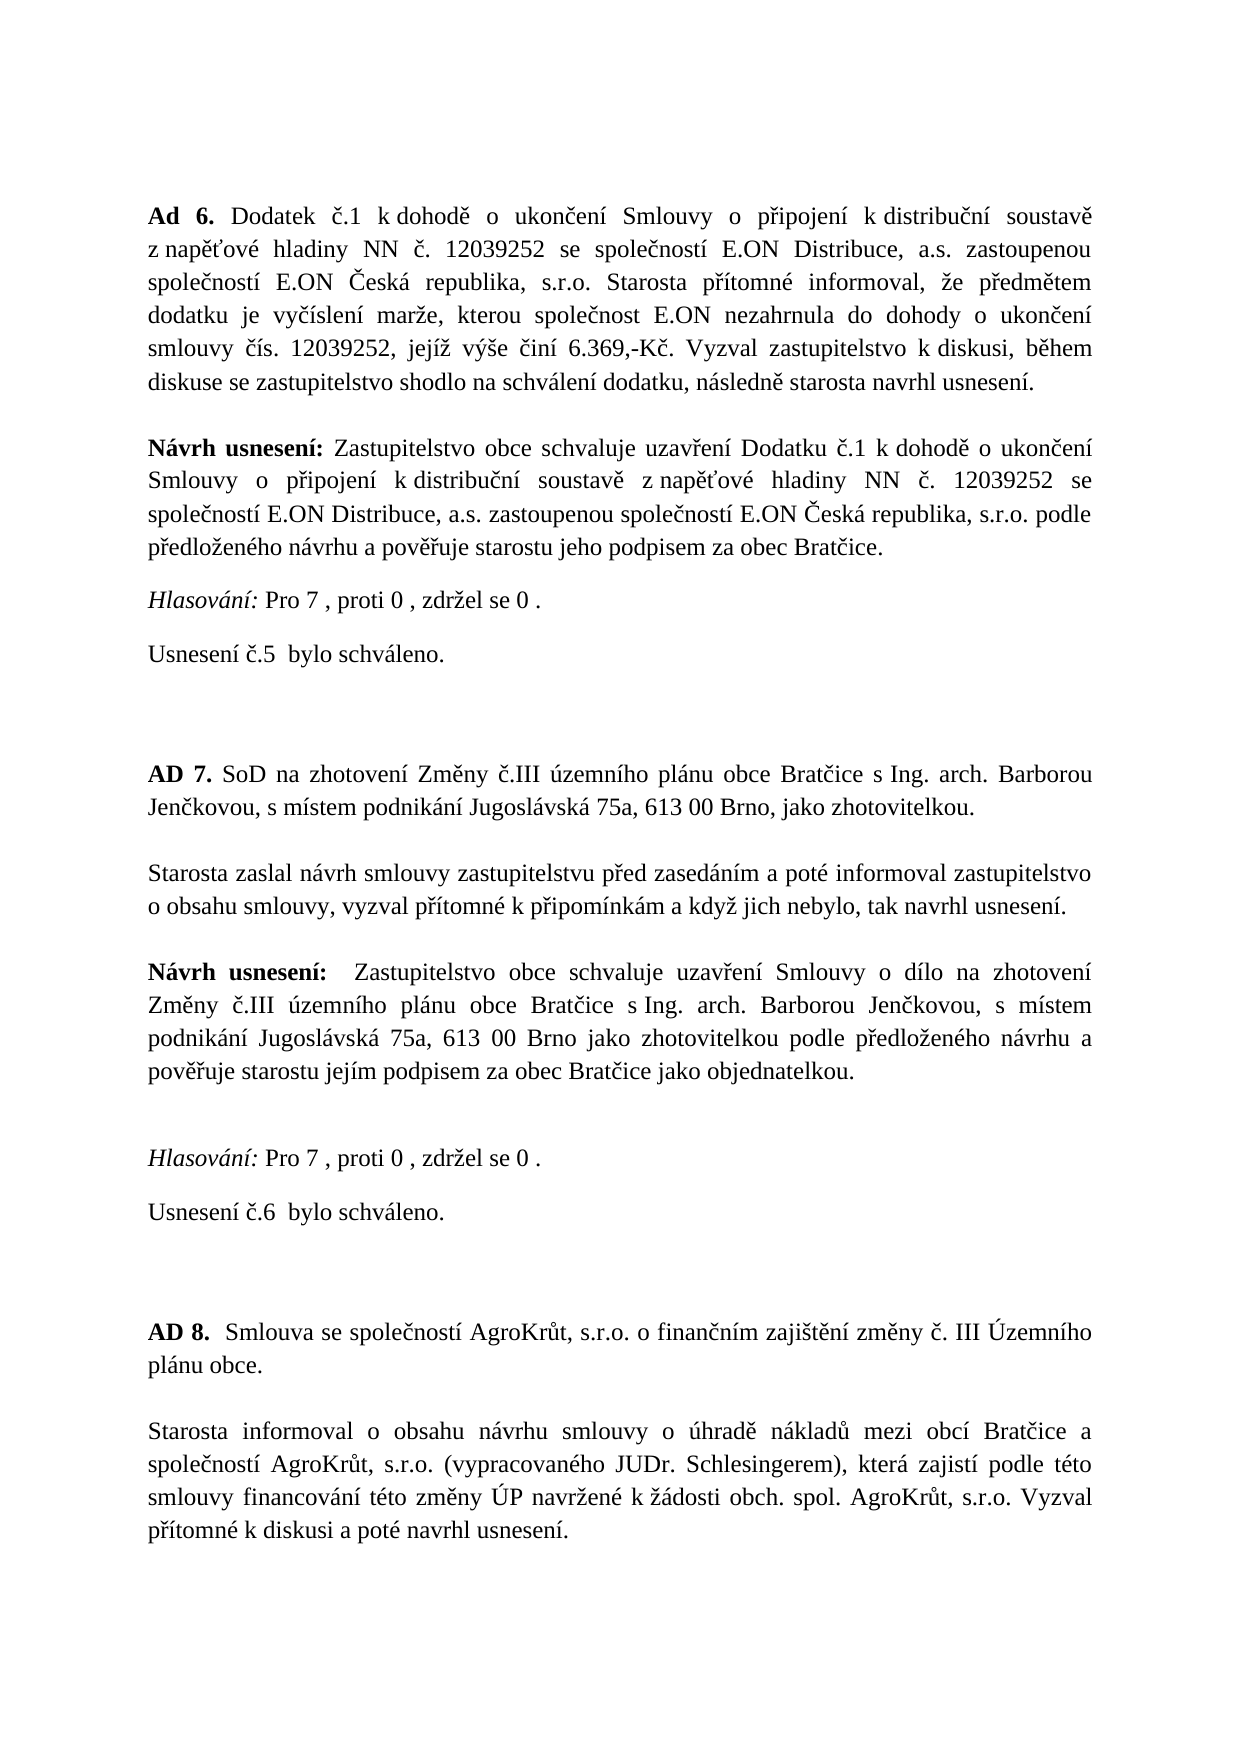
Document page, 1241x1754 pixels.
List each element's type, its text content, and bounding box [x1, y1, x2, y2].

text Usnesení č.5 bylo schváleno. [148, 639, 1093, 668]
text Návrh usnesení: Zastupitelstvo obce schvaluje uzavření Dodatku č.1 k dohodě o ukončení Smlouvy o připojení k distribuční soustavě z napěťové hladiny NN č. 12039252 se společností E.ON Distribuce, a.s. zastoupenou společností E.ON Česká republika, s.r.o. podle předloženého návrhu a pověřuje starostu jeho podpisem za obec Bratčice. [148, 433, 1093, 560]
text Hlasování: Pro 7 , proti 0 , zdržel se 0 . [148, 1143, 1093, 1172]
text Starosta informoval o obsahu návrhu smlouvy o úhradě nákladů mezi obcí Bratčice a společností AgroKrůt, s.r.o. (vypracovaného JUDr. Schlesingerem), která zajistí podle této smlouvy financování této změny ÚP navržené k žádosti obch. spol. AgroKrůt, s.r.o. Vyzval přítomné k diskusi a poté navrhl usnesení. [148, 1416, 1093, 1544]
text AD 7. SoD na zhotovení Změny č.III územního plánu obce Bratčice s Ing. arch. Barborou Jenčkovou, s místem podnikání Jugoslávská 75a, 613 00 Brno, jako zhotovitelkou. [148, 759, 1093, 821]
text Starosta zaslal návrh smlouvy zastupitelstvu před zasedáním a poté informoval zastupitelstvo o obsahu smlouvy, vyzval přítomné k připomínkám a když jich nebylo, tak navrhl usnesení. [148, 858, 1093, 920]
text AD 8. Smlouva se společností AgroKrůt, s.r.o. o finančním zajištění změny č. III Územního plánu obce. [148, 1317, 1093, 1379]
text Usnesení č.6 bylo schváleno. [148, 1197, 1093, 1226]
text Návrh usnesení: Zastupitelstvo obce schvaluje uzavření Smlouvy o dílo na zhotovení Změny č.III územního plánu obce Bratčice s Ing. arch. Barborou Jenčkovou, s místem podnikání Jugoslávská 75a, 613 00 Brno jako zhotovitelkou podle předloženého návrhu a pověřuje starostu jejím podpisem za obec Bratčice jako objednatelkou. [148, 957, 1093, 1085]
text Hlasování: Pro 7 , proti 0 , zdržel se 0 . [148, 586, 1093, 614]
text Ad 6. Dodatek č.1 k dohodě o ukončení Smlouvy o připojení k distribuční soustavě z napěťové hladiny NN č. 12039252 se společností E.ON Distribuce, a.s. zastoupenou společností E.ON Česká republika, s.r.o. Starosta přítomné informoval, že předmětem dodatku je vyčíslení marže, kterou společnost E.ON nezahrnula do dohody o ukončení smlouvy čís. 12039252, jejíž výše činí 6.369,-Kč. Vyzval zastupitelstvo k diskusi, během diskuse se zastupitelstvo shodlo na schválení dodatku, následně starosta navrhl usnesení. [148, 201, 1093, 395]
